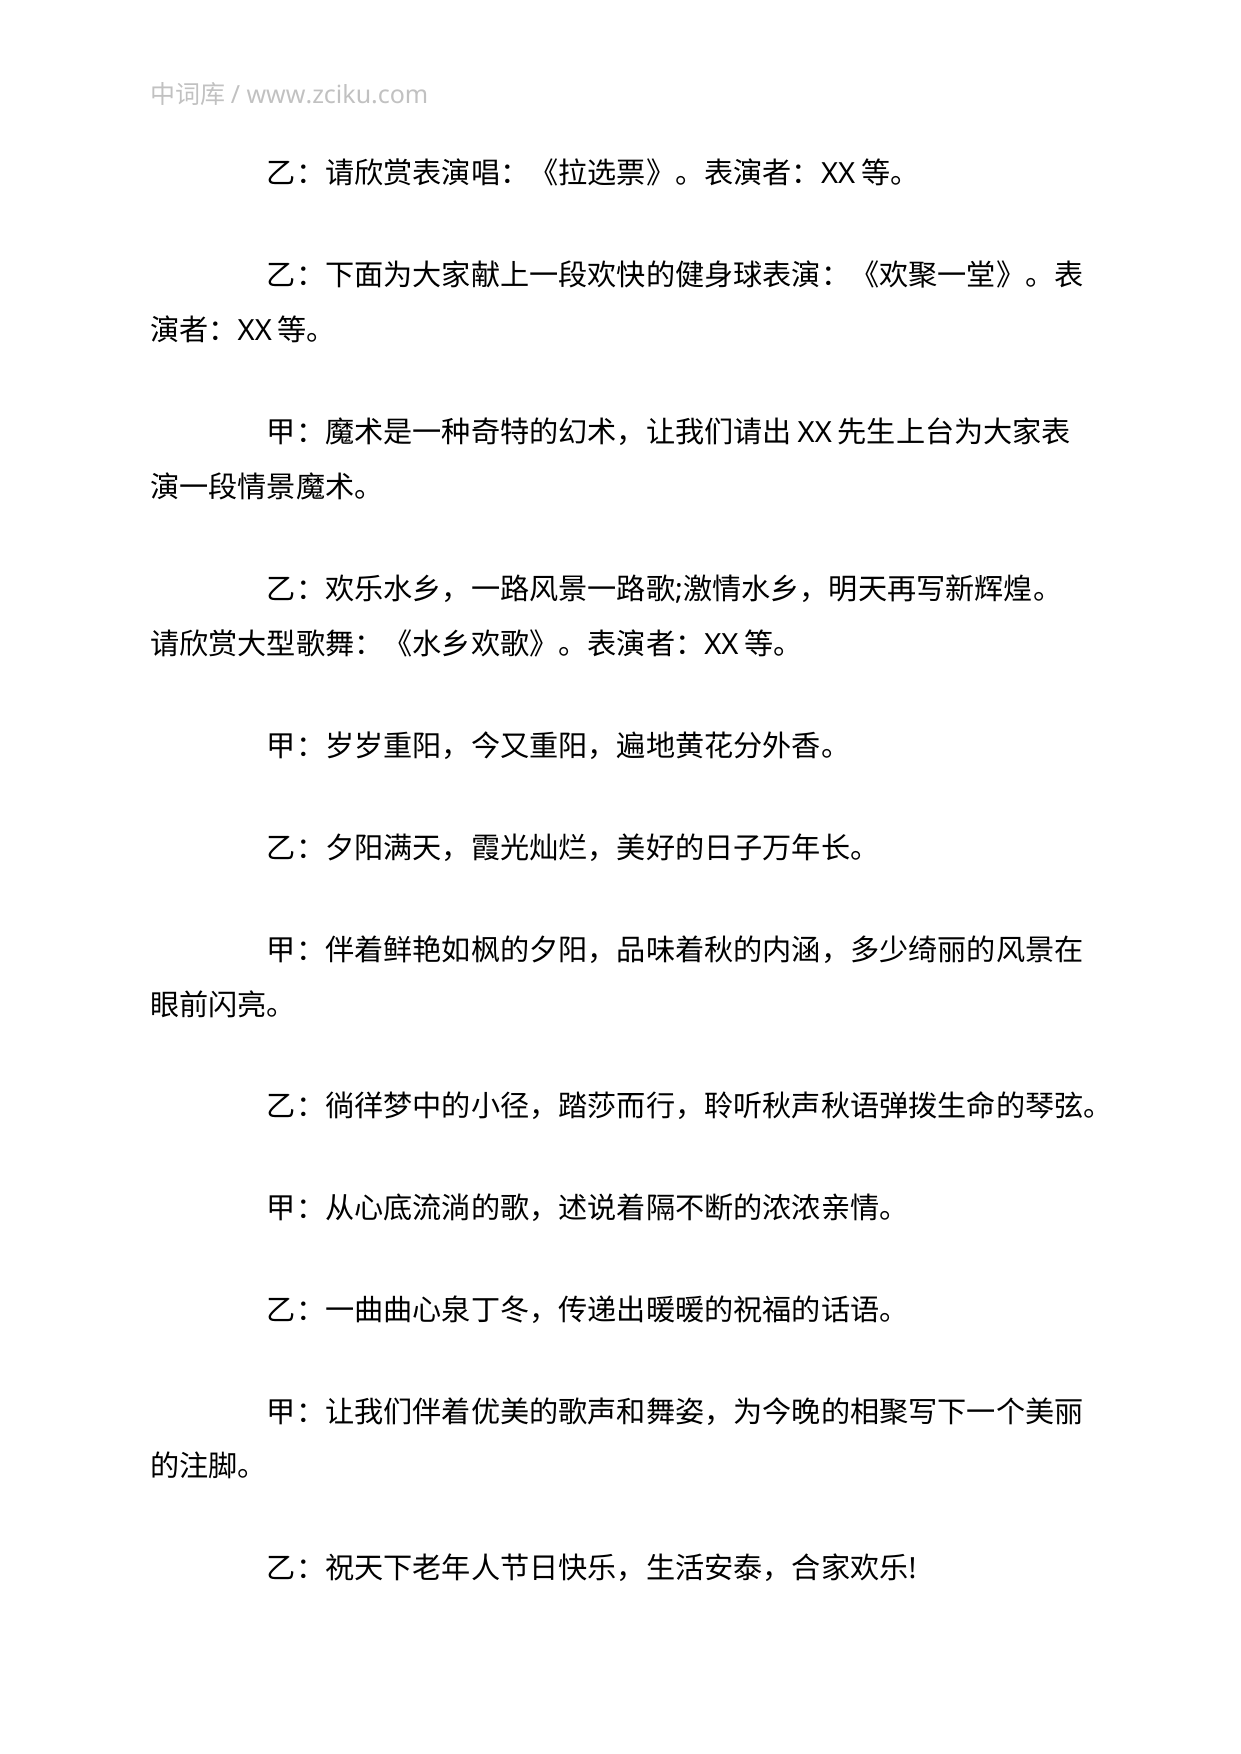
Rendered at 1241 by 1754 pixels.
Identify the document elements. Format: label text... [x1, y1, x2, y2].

text 甲：魔术是一种奇特的幻术，让我们请出XX先生上台为大家表演一段情景魔术。 [150, 409, 1090, 506]
text 甲：岁岁重阳，今又重阳，遍地黄花分外香。 [150, 723, 1090, 765]
text 乙：请欣赏表演唱：《拉选票》。表演者：XX等。 [150, 150, 1090, 192]
text 乙：一曲曲心泉丁冬，传递出暖暖的祝福的话语。 [150, 1286, 1090, 1329]
text 甲：让我们伴着优美的歌声和舞姿，为今晚的相聚写下一个美丽的注脚。 [150, 1388, 1090, 1485]
text 甲：从心底流淌的歌，述说着隔不断的浓浓亲情。 [150, 1184, 1090, 1227]
text 乙：祝天下老年人节日快乐，生活安泰，合家欢乐! [150, 1545, 1090, 1587]
text 甲：伴着鲜艳如枫的夕阳，品味着秋的内涵，多少绮丽的风景在眼前闪亮。 [150, 926, 1090, 1023]
text 乙：夕阳满天，霞光灿烂，美好的日子万年长。 [150, 824, 1090, 867]
text 乙：下面为大家献上一段欢快的健身球表演：《欢聚一堂》。表演者：XX等。 [150, 252, 1090, 349]
text 乙：欢乐水乡，一路风景一路歌;激情水乡，明天再写新辉煌。请欣赏大型歌舞：《水乡欢歌》。表演者：XX等。 [150, 566, 1090, 663]
text 乙：徜徉梦中的小径，踏莎而行，聆听秋声秋语弹拨生命的琴弦。 [150, 1083, 1090, 1125]
